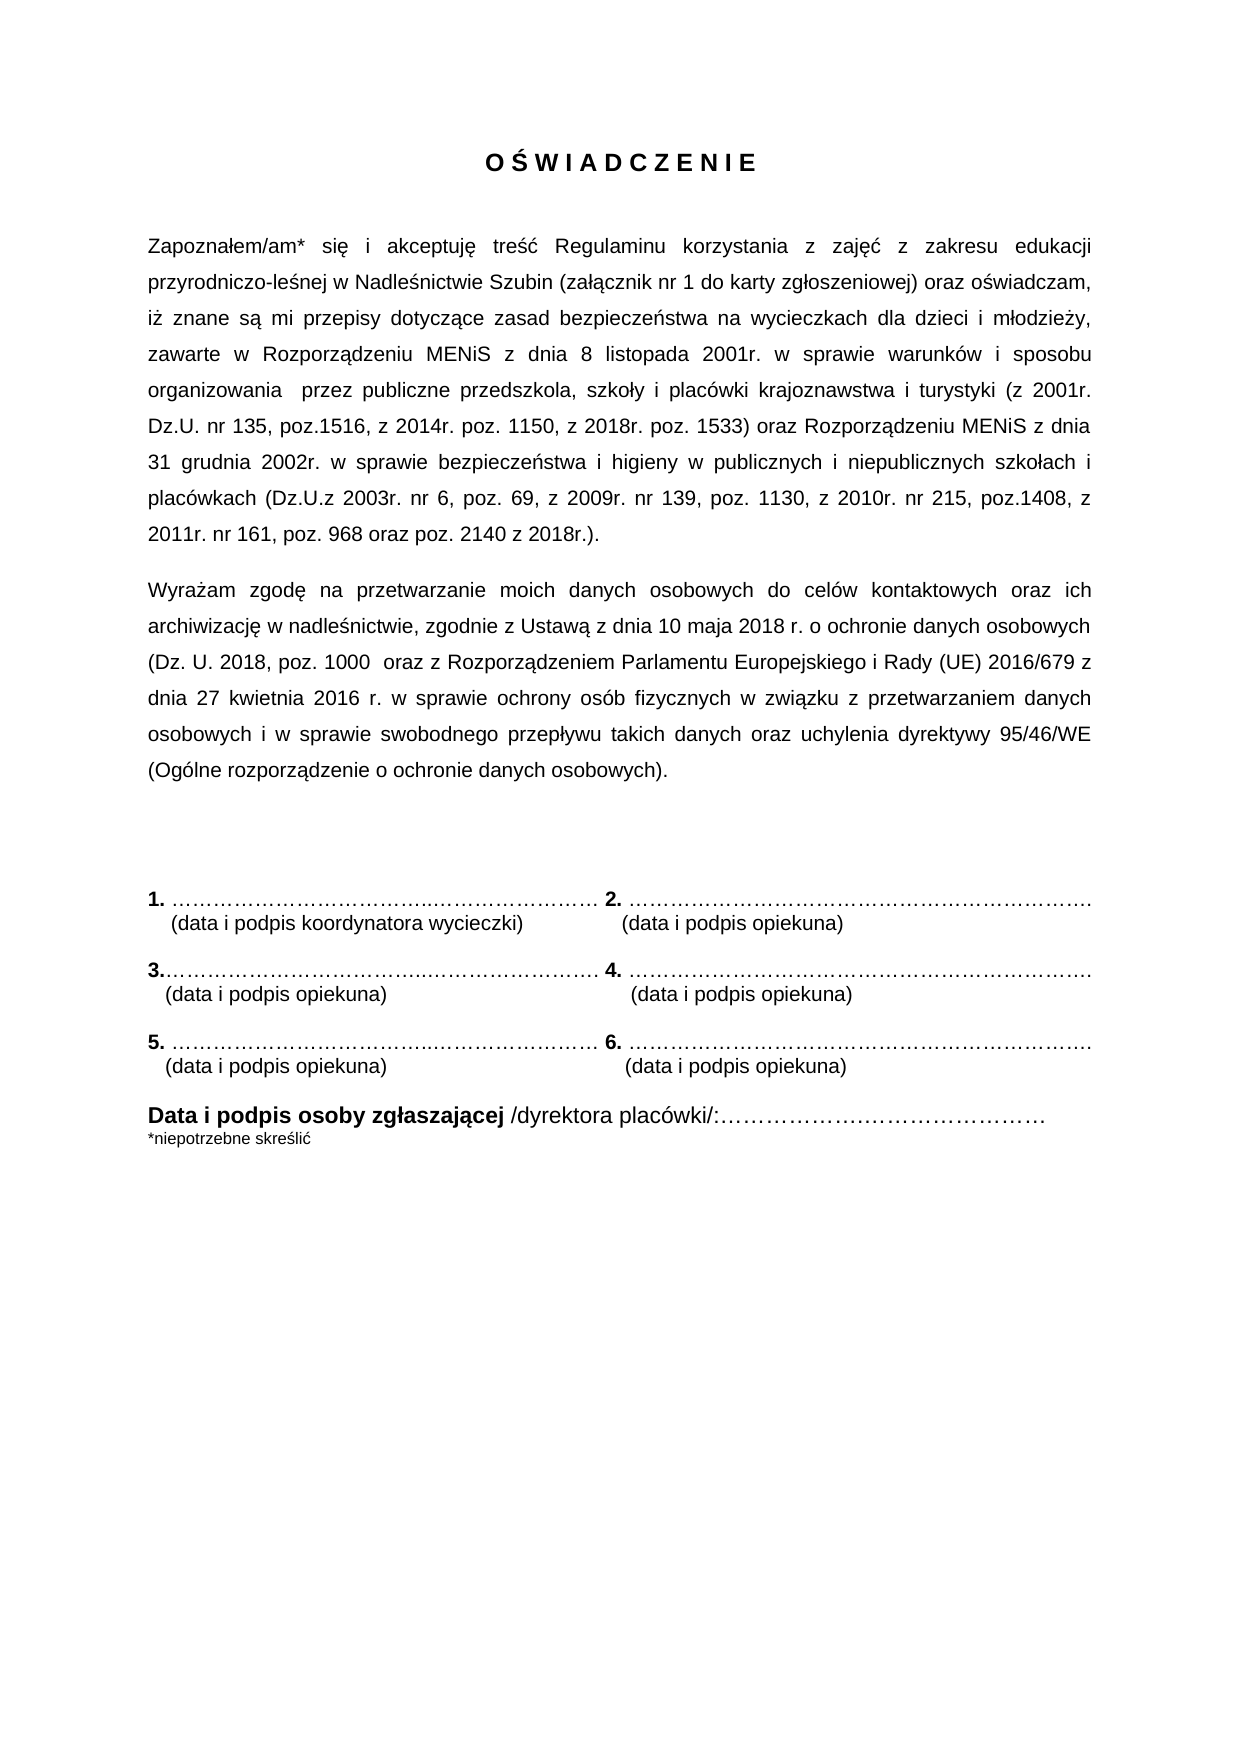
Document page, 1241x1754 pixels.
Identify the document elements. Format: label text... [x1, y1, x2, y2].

text Data i podpis osoby zgłaszającej /dyrektora placówki/:……………….…………………… [148, 1102, 1093, 1128]
text *niepotrzebne skreślić [148, 1128, 1093, 1148]
text (data i podpis opiekuna) (data i podpis opiekuna) [148, 982, 1093, 1006]
text (data i podpis opiekuna) (data i podpis opiekuna) [148, 1054, 1093, 1078]
text 3.………………………………..……………………. 4. …………………………………………………………. [148, 958, 1093, 982]
text O Ś W I A D C Z E N I E [148, 148, 1093, 176]
text Wyrażam zgodę na przetwarzanie moich danych osobowych do celów kontaktowych oraz ich archiwizację w nadleśnictwie, zgodnie z Ustawą z dnia 10 maja 2018 r. o ochronie danych osobowych (Dz. U. 2018, poz. 1000 oraz z Rozporządzeniem Parlamentu Europejskiego i Rady (UE) 2016/679 z dnia 27 kwietnia 2016 r. w sprawie ochrony osób fizycznych w związku z przetwarzaniem danych osobowych i w sprawie swobodnego przepływu takich danych oraz uchylenia dyrektywy 95/46/WE (Ogólne rozporządzenie o ochronie danych osobowych). [148, 578, 1093, 782]
text 1. ………………………………..…………………… 2. …………………………………………………………. [148, 886, 1093, 910]
text Zapoznałem/am* się i akceptuję treść Regulaminu korzystania z zajęć z zakresu edukacji przyrodniczo-leśnej w Nadleśnictwie Szubin (załącznik nr 1 do karty zgłoszeniowej) oraz oświadczam, iż znane są mi przepisy dotyczące zasad bezpieczeństwa na wycieczkach dla dzieci i młodzieży, zawarte w Rozporządzeniu MENiS z dnia 8 listopada 2001r. w sprawie warunków i sposobu organizowania przez publiczne przedszkola, szkoły i placówki krajoznawstwa i turystyki (z 2001r. Dz.U. nr 135, poz.1516, z 2014r. poz. 1150, z 2018r. poz. 1533) oraz Rozporządzeniu MENiS z dnia 31 grudnia 2002r. w sprawie bezpieczeństwa i higieny w publicznych i niepublicznych szkołach i placówkach (Dz.U.z 2003r. nr 6, poz. 69, z 2009r. nr 139, poz. 1130, z 2010r. nr 215, poz.1408, z 2011r. nr 161, poz. 968 oraz poz. 2140 z 2018r.). [148, 234, 1093, 545]
text (data i podpis koordynatora wycieczki) (data i podpis opiekuna) [148, 910, 1093, 934]
text 5. ………………………………..…………………… 6. …………………………………………………………. [148, 1030, 1093, 1054]
